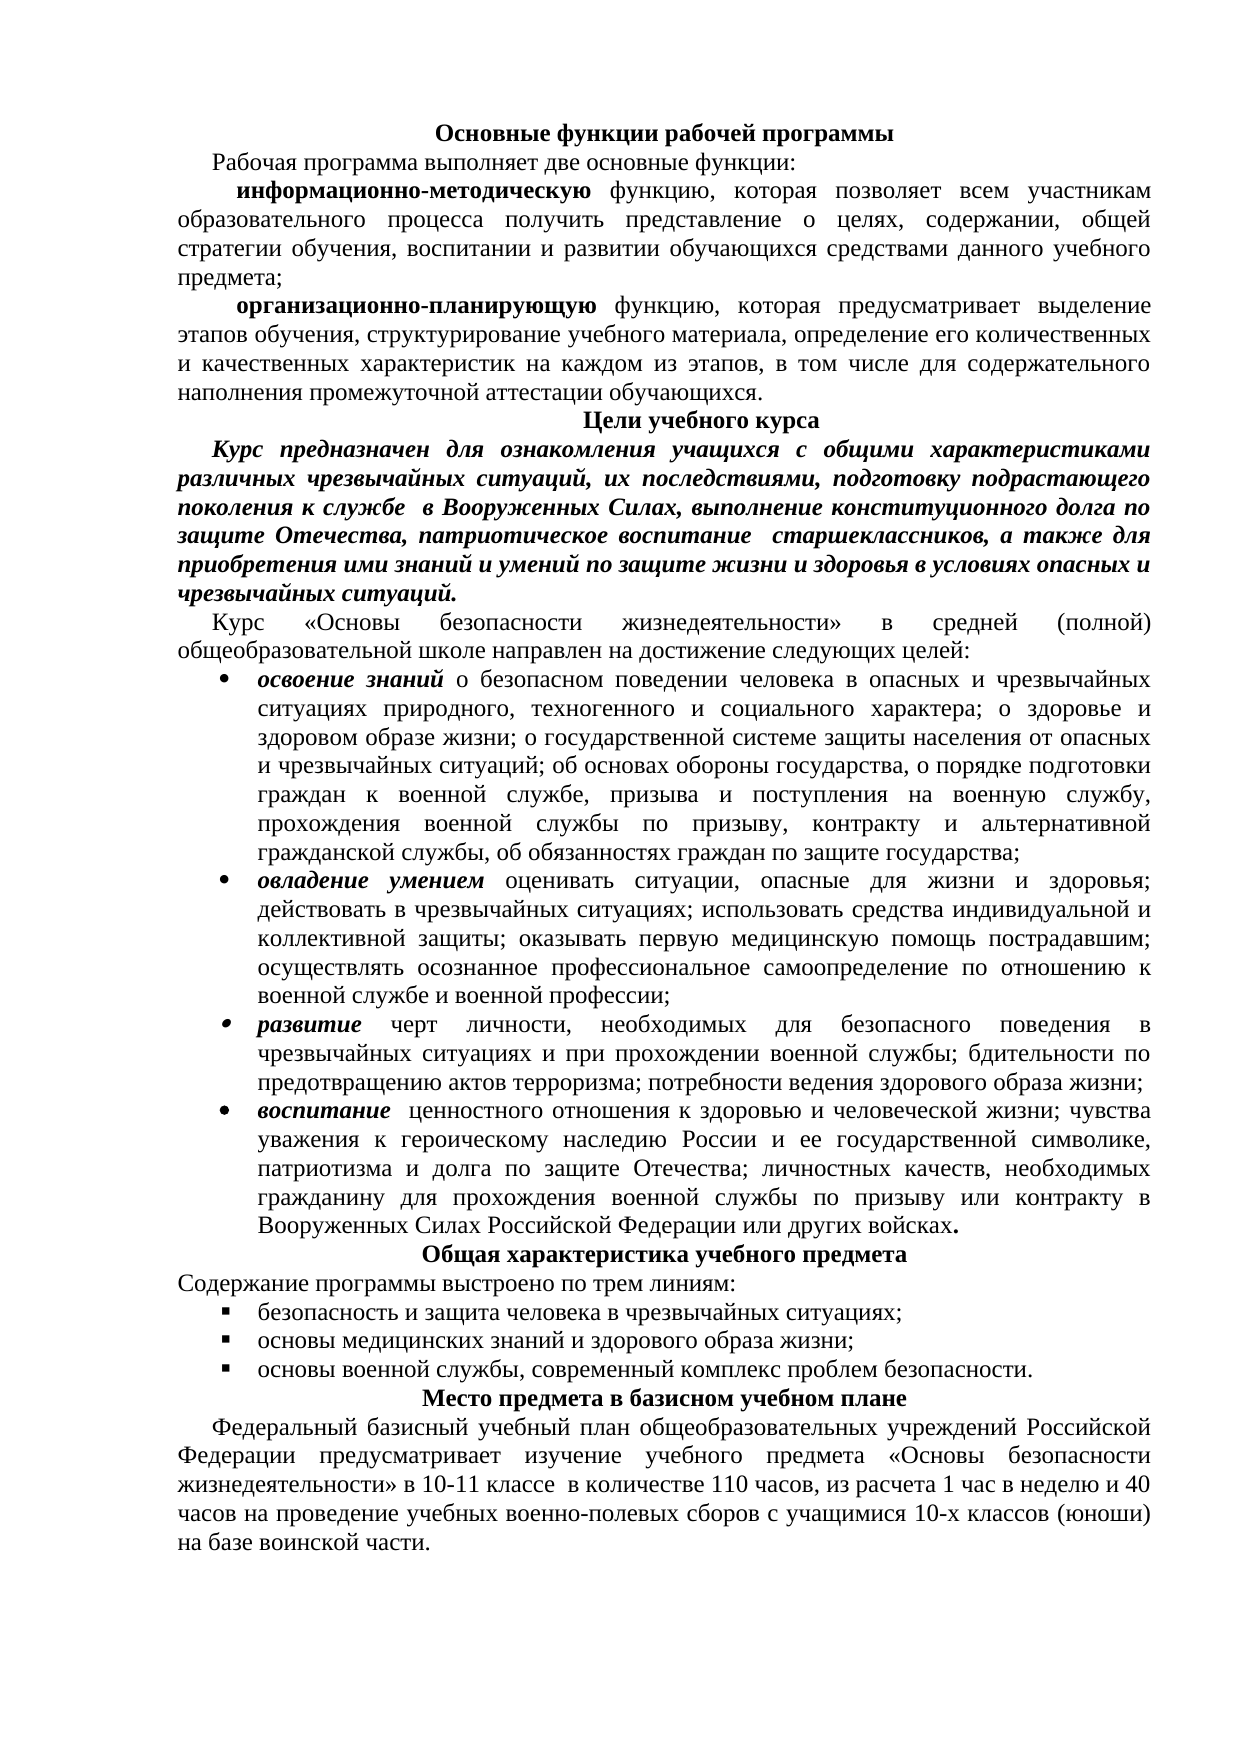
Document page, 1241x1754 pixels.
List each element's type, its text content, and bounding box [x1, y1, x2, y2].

text Основные функции рабочей программы [177, 118, 1152, 147]
list основы военной службы, современный комплекс проблем безопасности. [220, 1354, 1152, 1383]
text Общая характеристика учебного предмета [177, 1239, 1152, 1268]
list основы медицинских знаний и здорового образа жизни; [220, 1326, 1152, 1354]
text Курс предназначен для ознакомления учащихся с общими характеристиками различных чрезвычайных ситуаций, их последствиями, подготовку подрастающего поколения к службе в Вооруженных Силах, выполнение конституционного долга по защите Отечества, патриотическое воспитание старшеклассников, а также для приобретения ими знаний и умений по защите жизни и здоровья в условиях опасных и чрезвычайных ситуаций. [177, 434, 1152, 607]
list развитие черт личности, необходимых для безопасного поведения в чрезвычайных ситуациях и при прохождении военной службы; бдительности по предотвращению актов терроризма; потребности ведения здорового образа жизни; [220, 1009, 1152, 1096]
list освоение знаний о безопасном поведении человека в опасных и чрезвычайных ситуациях природного, техногенного и социального характера; о здоровье и здоровом образе жизни; о государственной системе защиты населения от опасных и чрезвычайных ситуаций; об основах обороны государства, о порядке подготовки граждан к военной службе, призыва и поступления на военную службу, прохождения военной службы по призыву, контракту и альтернативной гражданской службы, об обязанностях граждан по защите государства; [220, 664, 1152, 866]
text Рабочая программа выполняет две основные функции: [177, 147, 1152, 176]
text Цели учебного курса [177, 406, 1152, 434]
text Место предмета в базисном учебном плане [177, 1383, 1152, 1412]
list воспитание ценностного отношения к здоровью и человеческой жизни; чувства уважения к героическому наследию России и ее государственной символике, патриотизма и долга по защите Отечества; личностных качеств, необходимых гражданину для прохождения военной службы по призыву или контракту в Вооруженных Силах Российской Федерации или других войсках. [220, 1096, 1152, 1239]
text информационно-методическую функцию, которая позволяет всем участникам образовательного процесса получить представление о целях, содержании, общей стратегии обучения, воспитании и развитии обучающихся средствами данного учебного предмета; [177, 176, 1152, 291]
text Курс «Основы безопасности жизнедеятельности» в средней (полной) общеобразовательной школе направлен на достижение следующих целей: [177, 607, 1152, 664]
list безопасность и защита человека в чрезвычайных ситуациях; [220, 1297, 1152, 1326]
list овладение умением оценивать ситуации, опасные для жизни и здоровья; действовать в чрезвычайных ситуациях; использовать средства индивидуальной и коллективной защиты; оказывать первую медицинскую помощь пострадавшим; осуществлять осознанное профессиональное самоопределение по отношению к военной службе и военной профессии; [220, 866, 1152, 1009]
text Федеральный базисный учебный план общеобразовательных учреждений Российской Федерации предусматривает изучение учебного предмета «Основы безопасности жизнедеятельности» в 10-11 классе в количестве 110 часов, из расчета 1 час в неделю и 40 часов на проведение учебных военно-полевых сборов с учащимися 10-х классов (юноши) на базе воинской части. [177, 1412, 1152, 1556]
text Содержание программы выстроено по трем линиям: [177, 1268, 1152, 1297]
text организационно-планирующую функцию, которая предусматривает выделение этапов обучения, структурирование учебного материала, определение его количественных и качественных характеристик на каждом из этапов, в том числе для содержательного наполнения промежуточной аттестации обучающихся. [177, 291, 1152, 406]
